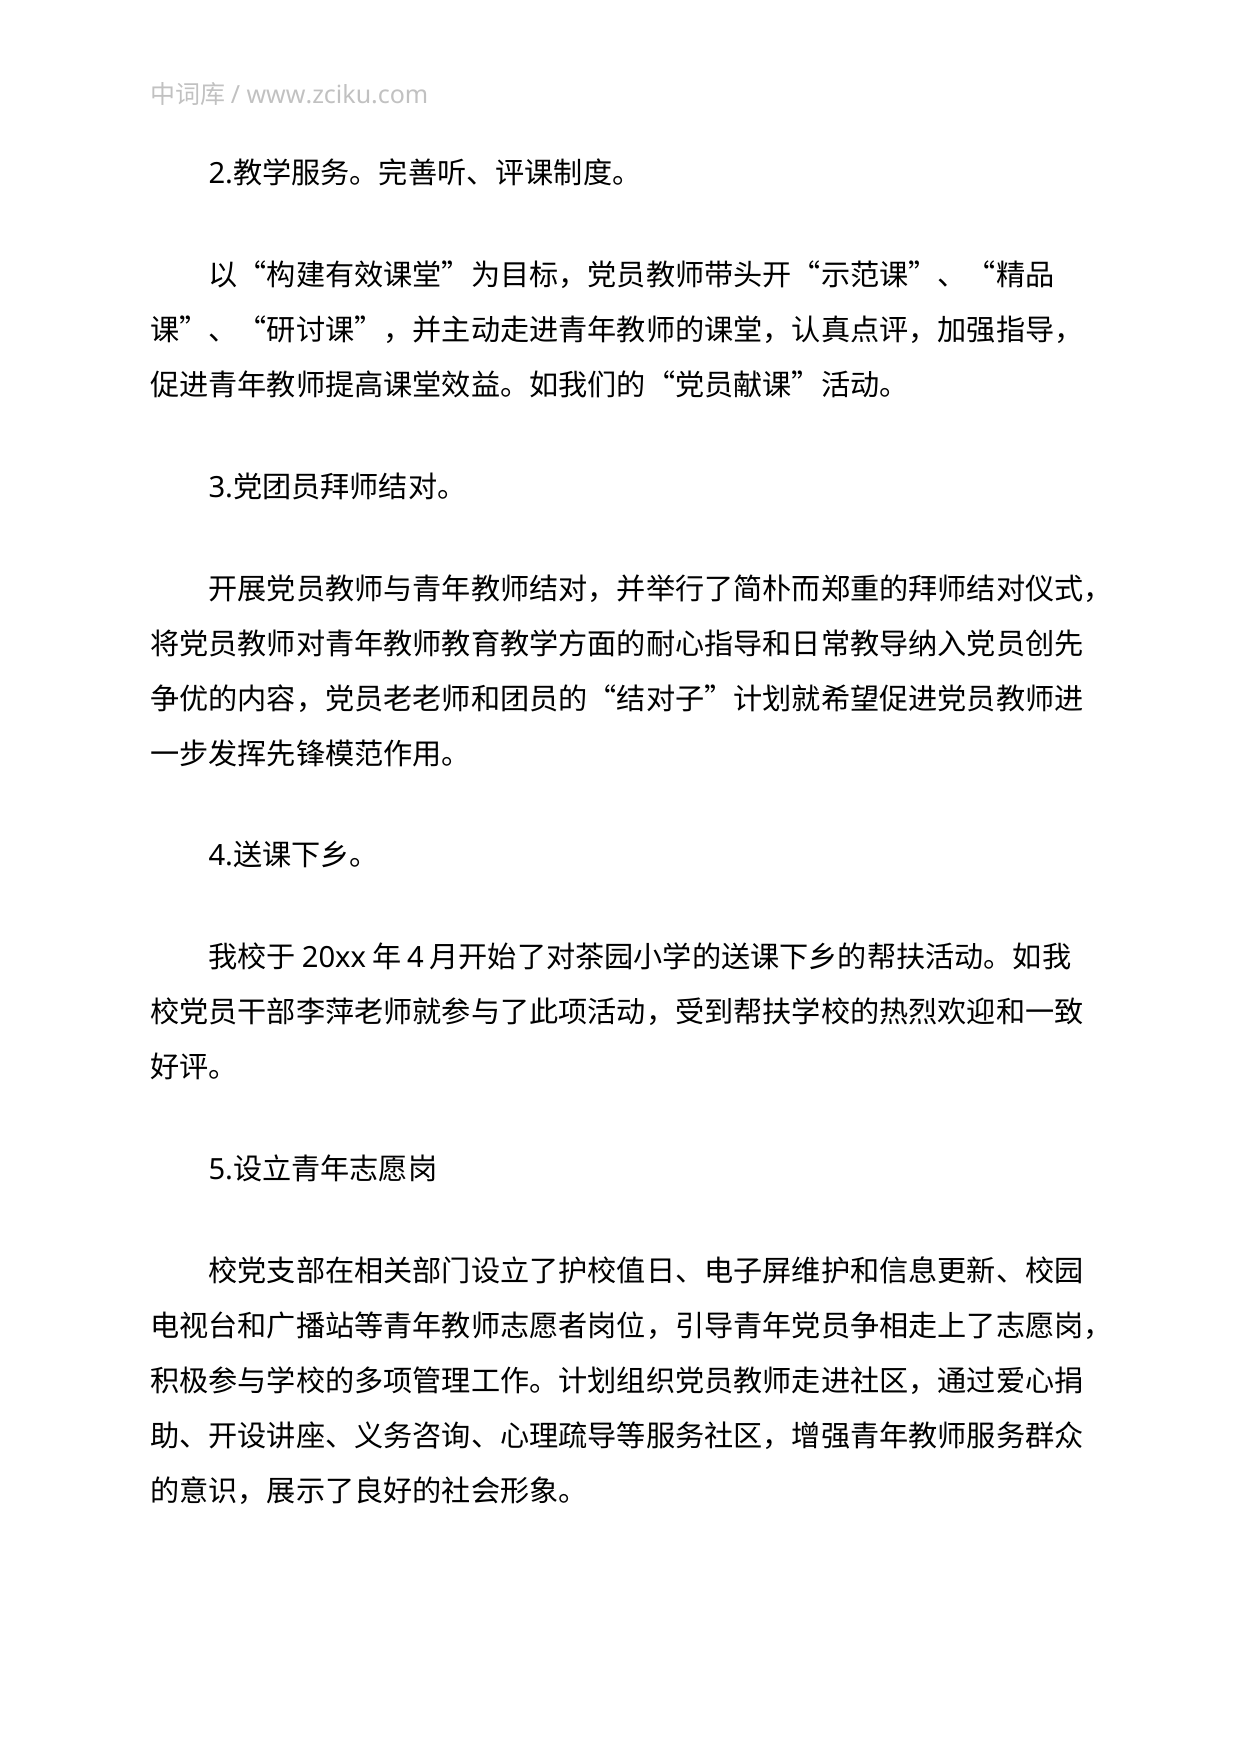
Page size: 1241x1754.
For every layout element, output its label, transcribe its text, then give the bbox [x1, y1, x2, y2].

text 以“构建有效课堂”为目标，党员教师带头开“示范课”、“精品课”、“研讨课”，并主动走进青年教师的课堂，认真点评，加强指导，促进青年教师提高课堂效益。如我们的“党员献课”活动。 [150, 252, 1090, 404]
text 2.教学服务。完善听、评课制度。 [150, 150, 1090, 192]
text 4.送课下乡。 [150, 832, 1090, 874]
text 3.党团员拜师结对。 [150, 463, 1090, 506]
text 5.设立青年志愿岗 [150, 1146, 1090, 1188]
text 开展党员教师与青年教师结对，并举行了简朴而郑重的拜师结对仪式，将党员教师对青年教师教育教学方面的耐心指导和日常教导纳入党员创先争优的内容，党员老老师和团员的“结对子”计划就希望促进党员教师进一步发挥先锋模范作用。 [150, 566, 1090, 772]
text 校党支部在相关部门设立了护校值日、电子屏维护和信息更新、校园电视台和广播站等青年教师志愿者岗位，引导青年党员争相走上了志愿岗，积极参与学校的多项管理工作。计划组织党员教师走进社区，通过爱心捐助、开设讲座、义务咨询、心理疏导等服务社区，增强青年教师服务群众的意识，展示了良好的社会形象。 [150, 1248, 1090, 1509]
text 我校于20xx年4月开始了对茶园小学的送课下乡的帮扶活动。如我校党员干部李萍老师就参与了此项活动，受到帮扶学校的热烈欢迎和一致好评。 [150, 934, 1090, 1086]
